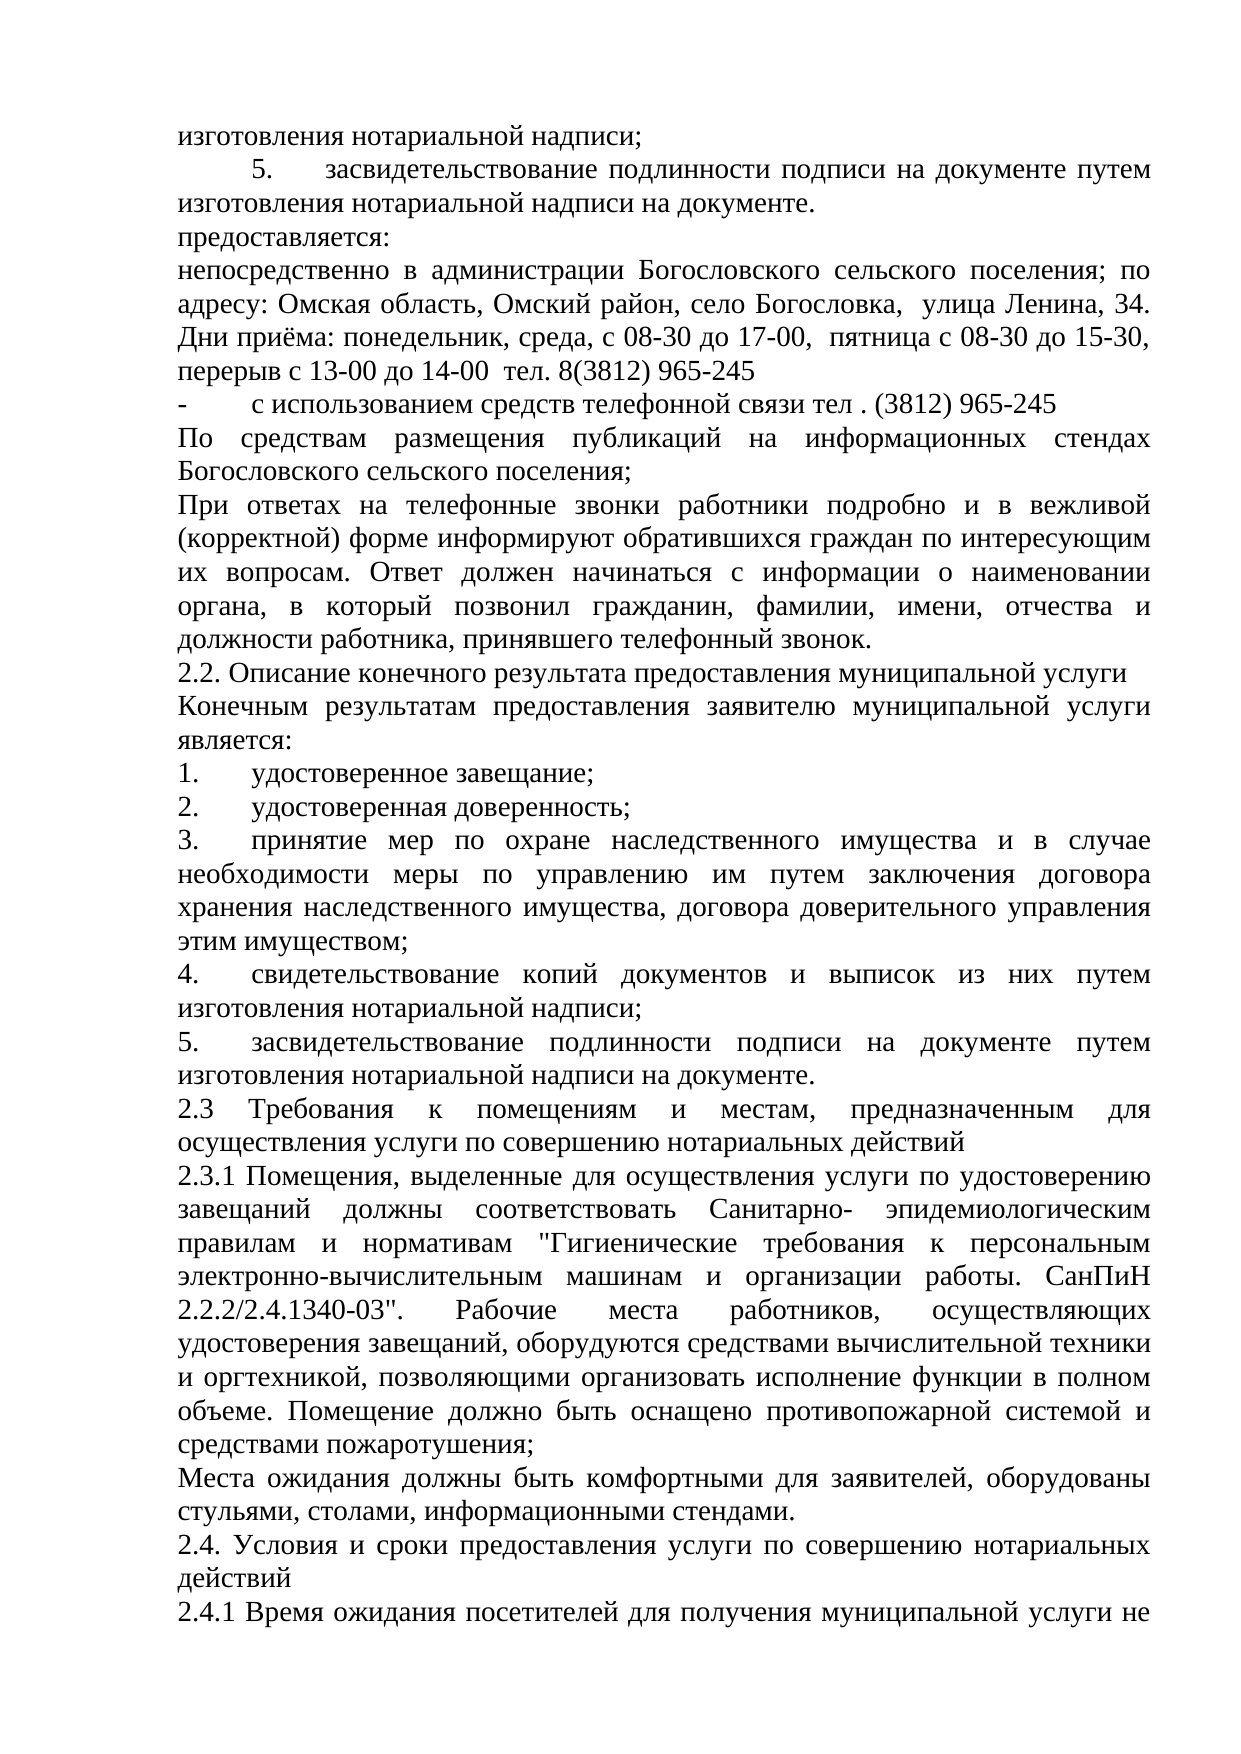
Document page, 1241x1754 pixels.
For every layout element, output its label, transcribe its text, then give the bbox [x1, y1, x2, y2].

text 3. принятие мер по охране наследственного имущества и в случае необходимости меры по управлению им путем заключения договора хранения наследственного имущества, договора доверительного управления этим имуществом; [177, 822, 1152, 957]
text 4. свидетельствование копий документов и выписок из них путем изготовления нотариальной надписи; [177, 957, 1152, 1024]
text 5. засвидетельствование подлинности подписи на документе путем изготовления нотариальной надписи на документе. [177, 152, 1152, 219]
text 2.3 Требования к помещениям и местам, предназначенным для осуществления услуги по совершению нотариальных действий [177, 1091, 1152, 1158]
text - с использованием средств телефонной связи тел . (3812) 965-245 [177, 386, 1152, 420]
text Места ожидания должны быть комфортными для заявителей, оборудованы стульями, столами, информационными стендами. [177, 1460, 1152, 1527]
text По средствам размещения публикаций на информационных стендах Богословского сельского поселения; [177, 420, 1152, 487]
text 2. удостоверенная доверенность; [177, 789, 1152, 822]
text 2.4. Условия и сроки предоставления услуги по совершению нотариальных действий [177, 1527, 1152, 1594]
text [177, 118, 1152, 152]
text 2.2. Описание конечного результата предоставления муниципальной услуги [177, 655, 1152, 688]
text 2.3.1 Помещения, выделенные для осуществления услуги по удостоверению завещаний должны соответствовать Санитарно- эпидемиологическим правилам и нормативам "Гигиенические требования к персональным электронно-вычислительным машинам и организации работы. СанПиН 2.2.2/2.4.1340-03". Рабочие места работников, осуществляющих удостоверения завещаний, оборудуются средствами вычислительной техники и оргтехникой, позволяющими организовать исполнение функции в полном объеме. Помещение должно быть оснащено противопожарной системой и средствами пожаротушения; [177, 1158, 1152, 1460]
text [177, 1594, 1152, 1627]
text При ответах на телефонные звонки работники подробно и в вежливой (корректной) форме информируют обратившихся граждан по интересующим их вопросам. Ответ должен начинаться с информации о наименовании органа, в который позвонил гражданин, фамилии, имени, отчества и должности работника, принявшего телефонный звонок. [177, 487, 1152, 655]
text предоставляется: [177, 219, 1152, 252]
text Конечным результатам предоставления заявителю муниципальной услуги является: [177, 688, 1152, 755]
text 5. засвидетельствование подлинности подписи на документе путем изготовления нотариальной надписи на документе. [177, 1024, 1152, 1091]
text 1. удостоверенное завещание; [177, 755, 1152, 789]
text непосредственно в администрации Богословского сельского поселения; по адресу: Омская область, Омский район, село Богословка, улица Ленина, 34. Дни приёма: понедельник, среда, с 08-30 до 17-00, пятница с 08-30 до 15-30, перерыв с 13-00 до 14-00 тел. 8(3812) 965-245 [177, 252, 1152, 386]
